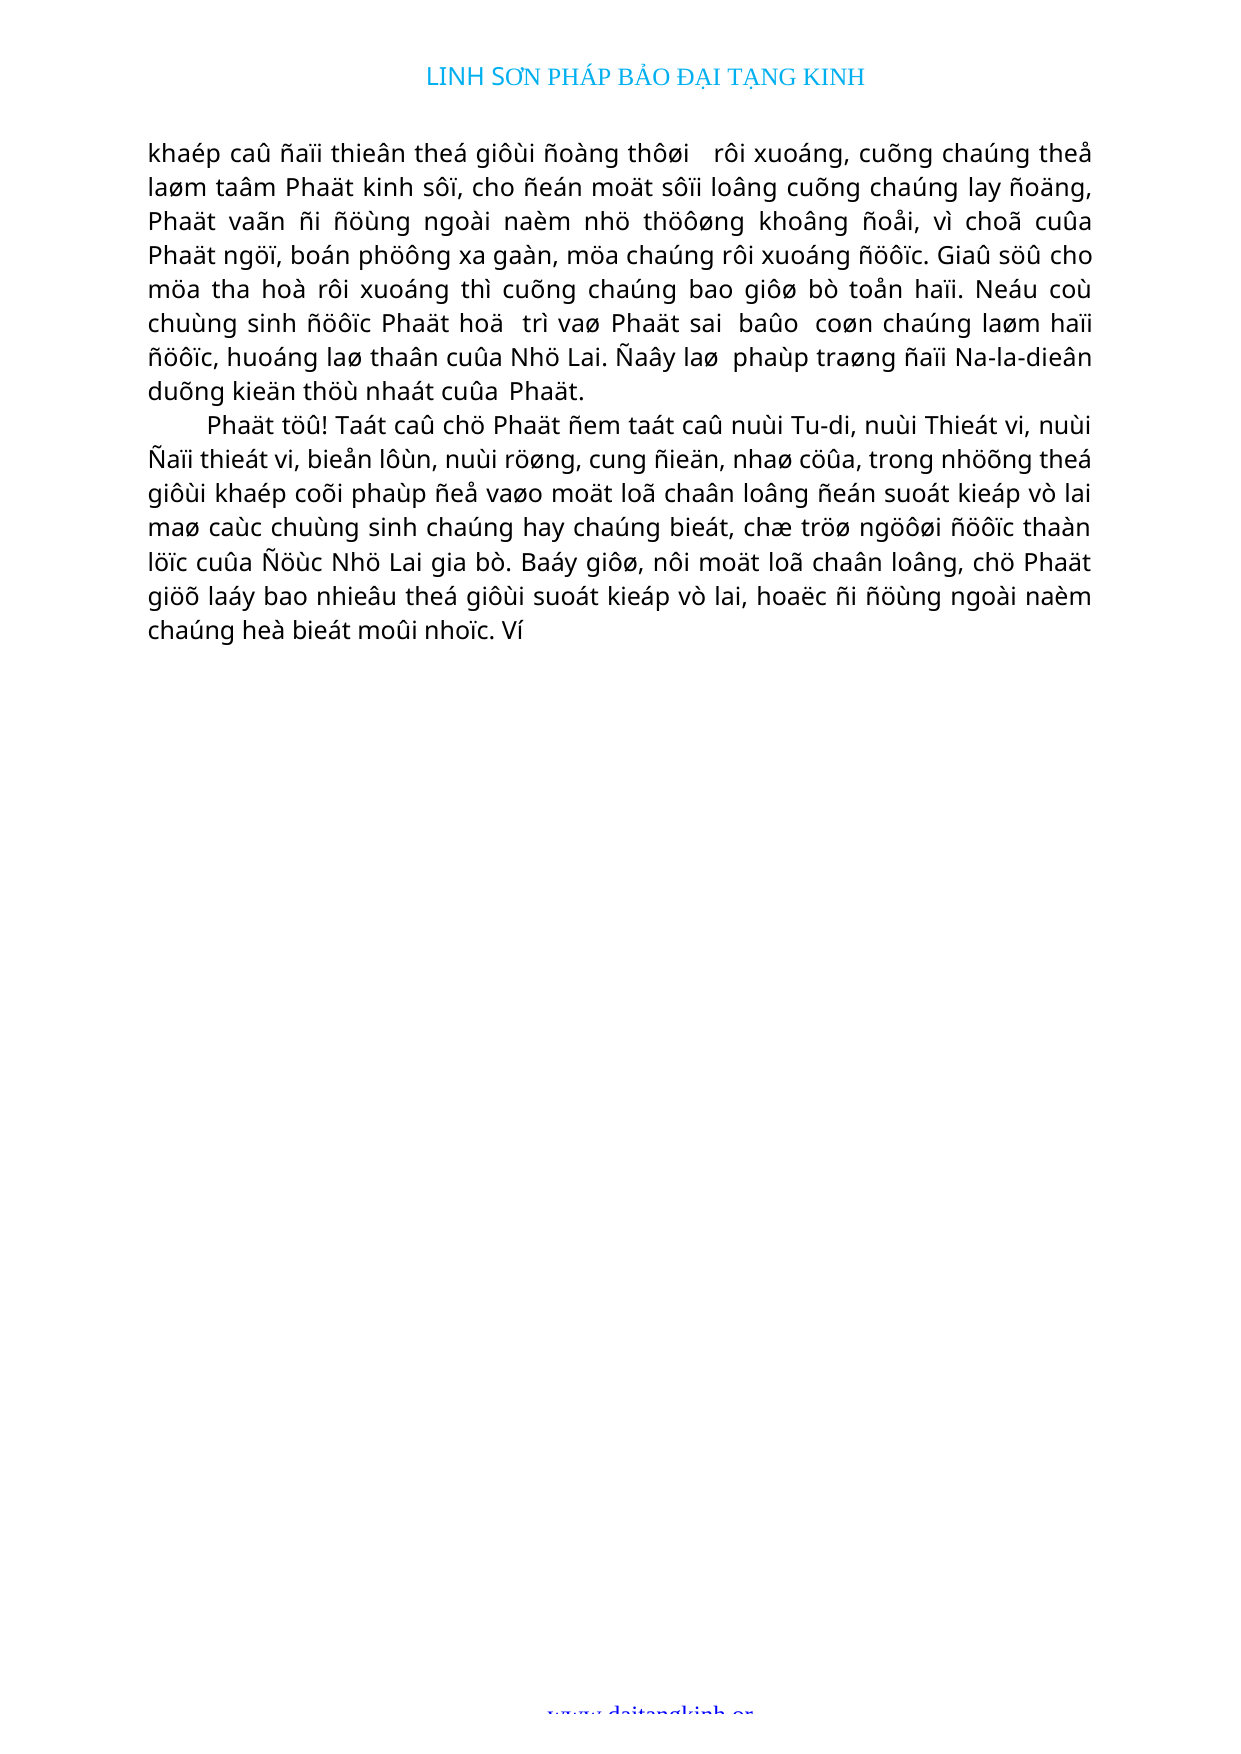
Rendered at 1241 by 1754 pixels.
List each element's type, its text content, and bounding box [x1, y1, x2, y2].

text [147, 135, 1093, 408]
text Phaät töû! Taát caû chö Phaät ñem taát caû nuùi Tu-di, nuùi Thieát vi, nuùi Ñaïi thieát vi, bieån lôùn, nuùi röøng, cung ñieän, nhaø cöûa, trong nhöõng theá giôùi khaép coõi phaùp ñeå vaøo moät loã chaân loâng ñeán suoát kieáp vò lai maø caùc chuùng sinh chaúng hay chaúng bieát, chæ tröø ngöôøi ñöôïc thaàn löïc cuûa Ñöùc Nhö Lai gia bò. Baáy giôø, nôi moät loã chaân loâng, chö Phaät giöõ laáy bao nhieâu theá giôùi suoát kieáp vò lai, hoaëc ñi ñöùng ngoài naèm chaúng heà bieát moûi nhoïc. Ví [147, 408, 1093, 646]
